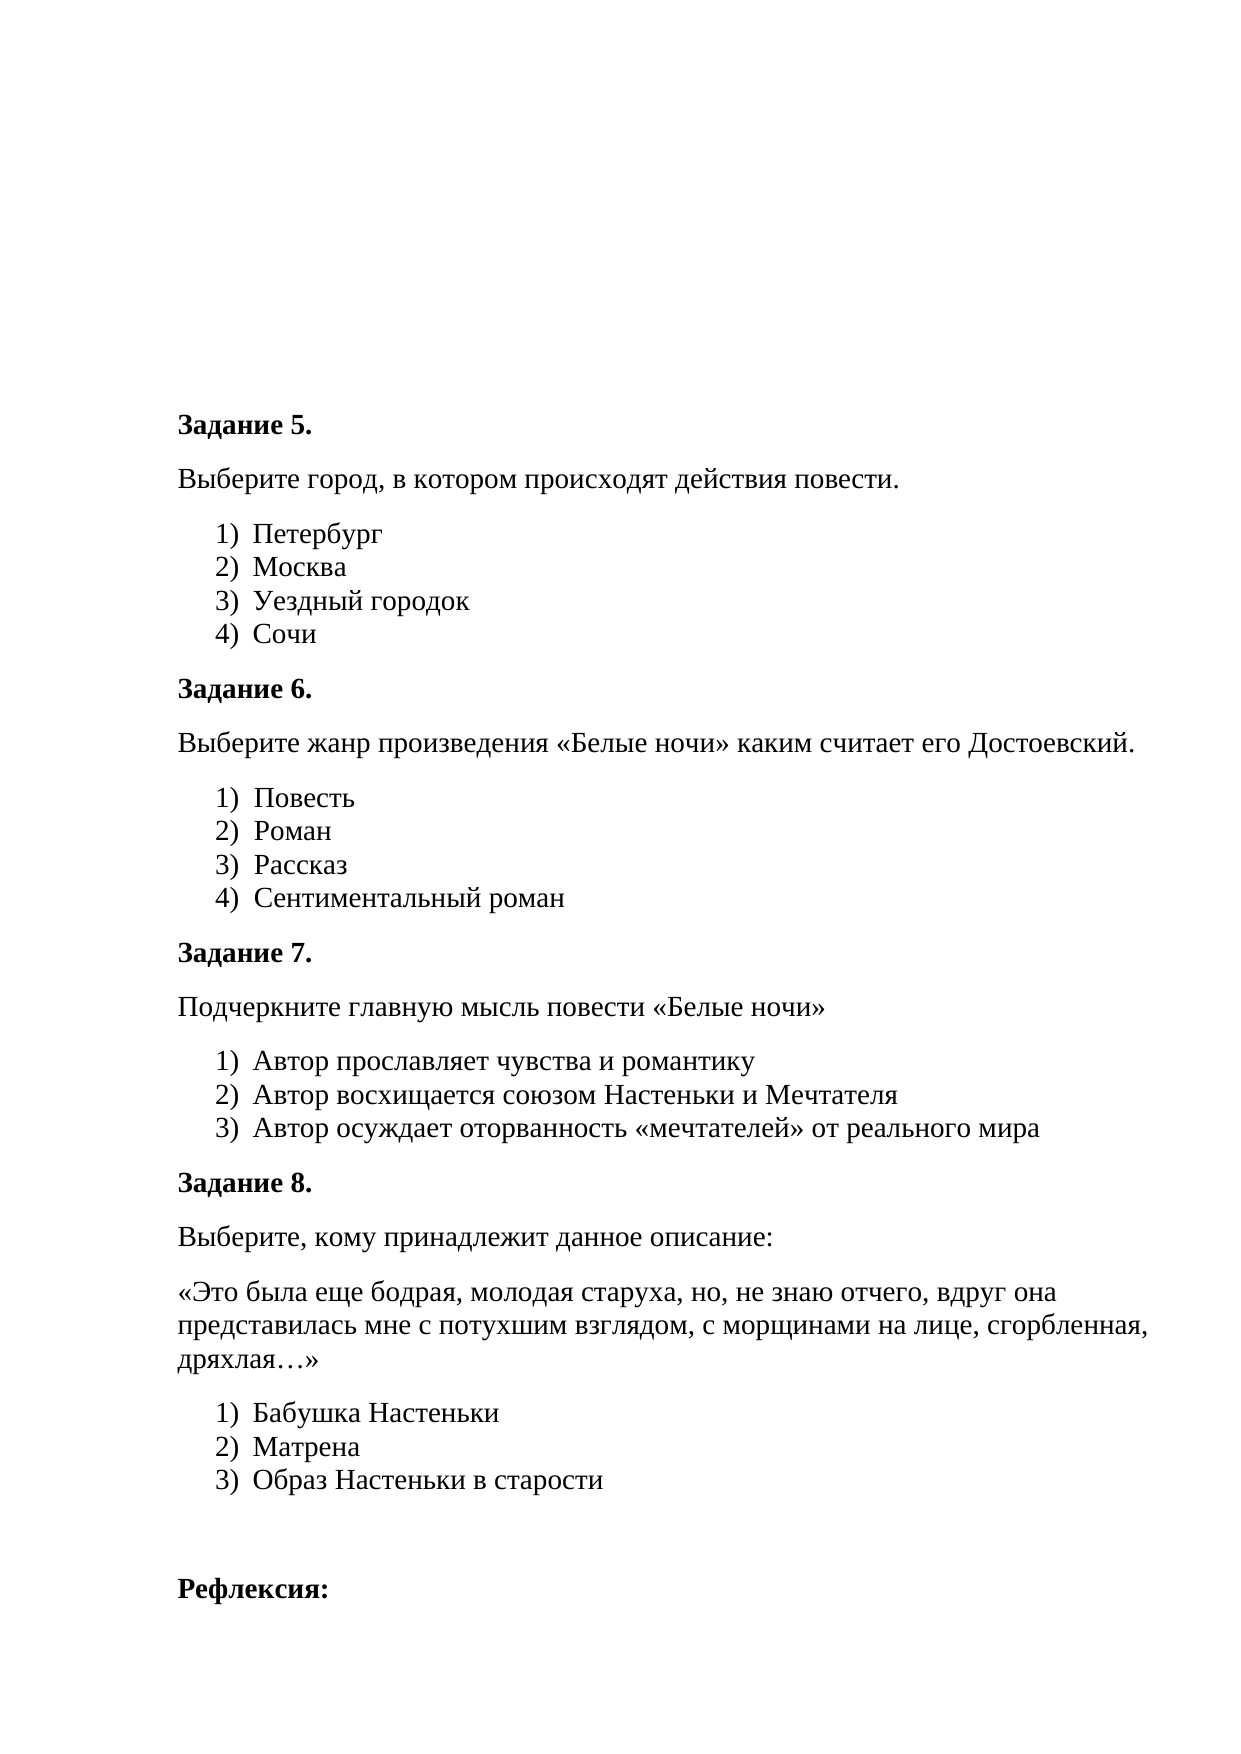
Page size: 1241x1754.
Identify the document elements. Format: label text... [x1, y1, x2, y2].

list Матрена [215, 1429, 1152, 1462]
text Выберите жанр произведения «Белые ночи» каким считает его Достоевский. [177, 725, 1152, 759]
list Роман [215, 813, 1152, 847]
text Задание 6. [177, 671, 1152, 704]
text Задание 8. [177, 1165, 1152, 1198]
list Автор прославляет чувства и романтику [215, 1043, 1152, 1077]
text Выберите город, в котором происходят действия повести. [177, 462, 1152, 495]
text Подчеркните главную мысль повести «Белые ночи» [177, 989, 1152, 1023]
text Задание 7. [177, 935, 1152, 968]
list Повесть [215, 780, 1152, 813]
list Петербург [215, 516, 1152, 549]
list Автор осуждает оторванность «мечтателей» от реального мира [215, 1111, 1152, 1144]
list Образ Настеньки в старости [215, 1462, 1152, 1496]
list Рассказ [215, 847, 1152, 880]
text Задание 5. [177, 407, 1152, 441]
list Уездный городок [215, 583, 1152, 617]
list Сочи [215, 617, 1152, 650]
text «Это была еще бодрая, молодая старуха, но, не знаю отчего, вдруг она представилась мне с потухшим взглядом, с морщинами на лице, сгорбленная, дряхлая…» [177, 1274, 1152, 1374]
list Сентиментальный роман [215, 880, 1152, 914]
list Бабушка Настеньки [215, 1395, 1152, 1429]
list Москва [215, 549, 1152, 583]
text Выберите, кому принадлежит данное описание: [177, 1219, 1152, 1253]
text Рефлексия: [177, 1571, 1152, 1604]
list Автор восхищается союзом Настеньки и Мечтателя [215, 1077, 1152, 1111]
